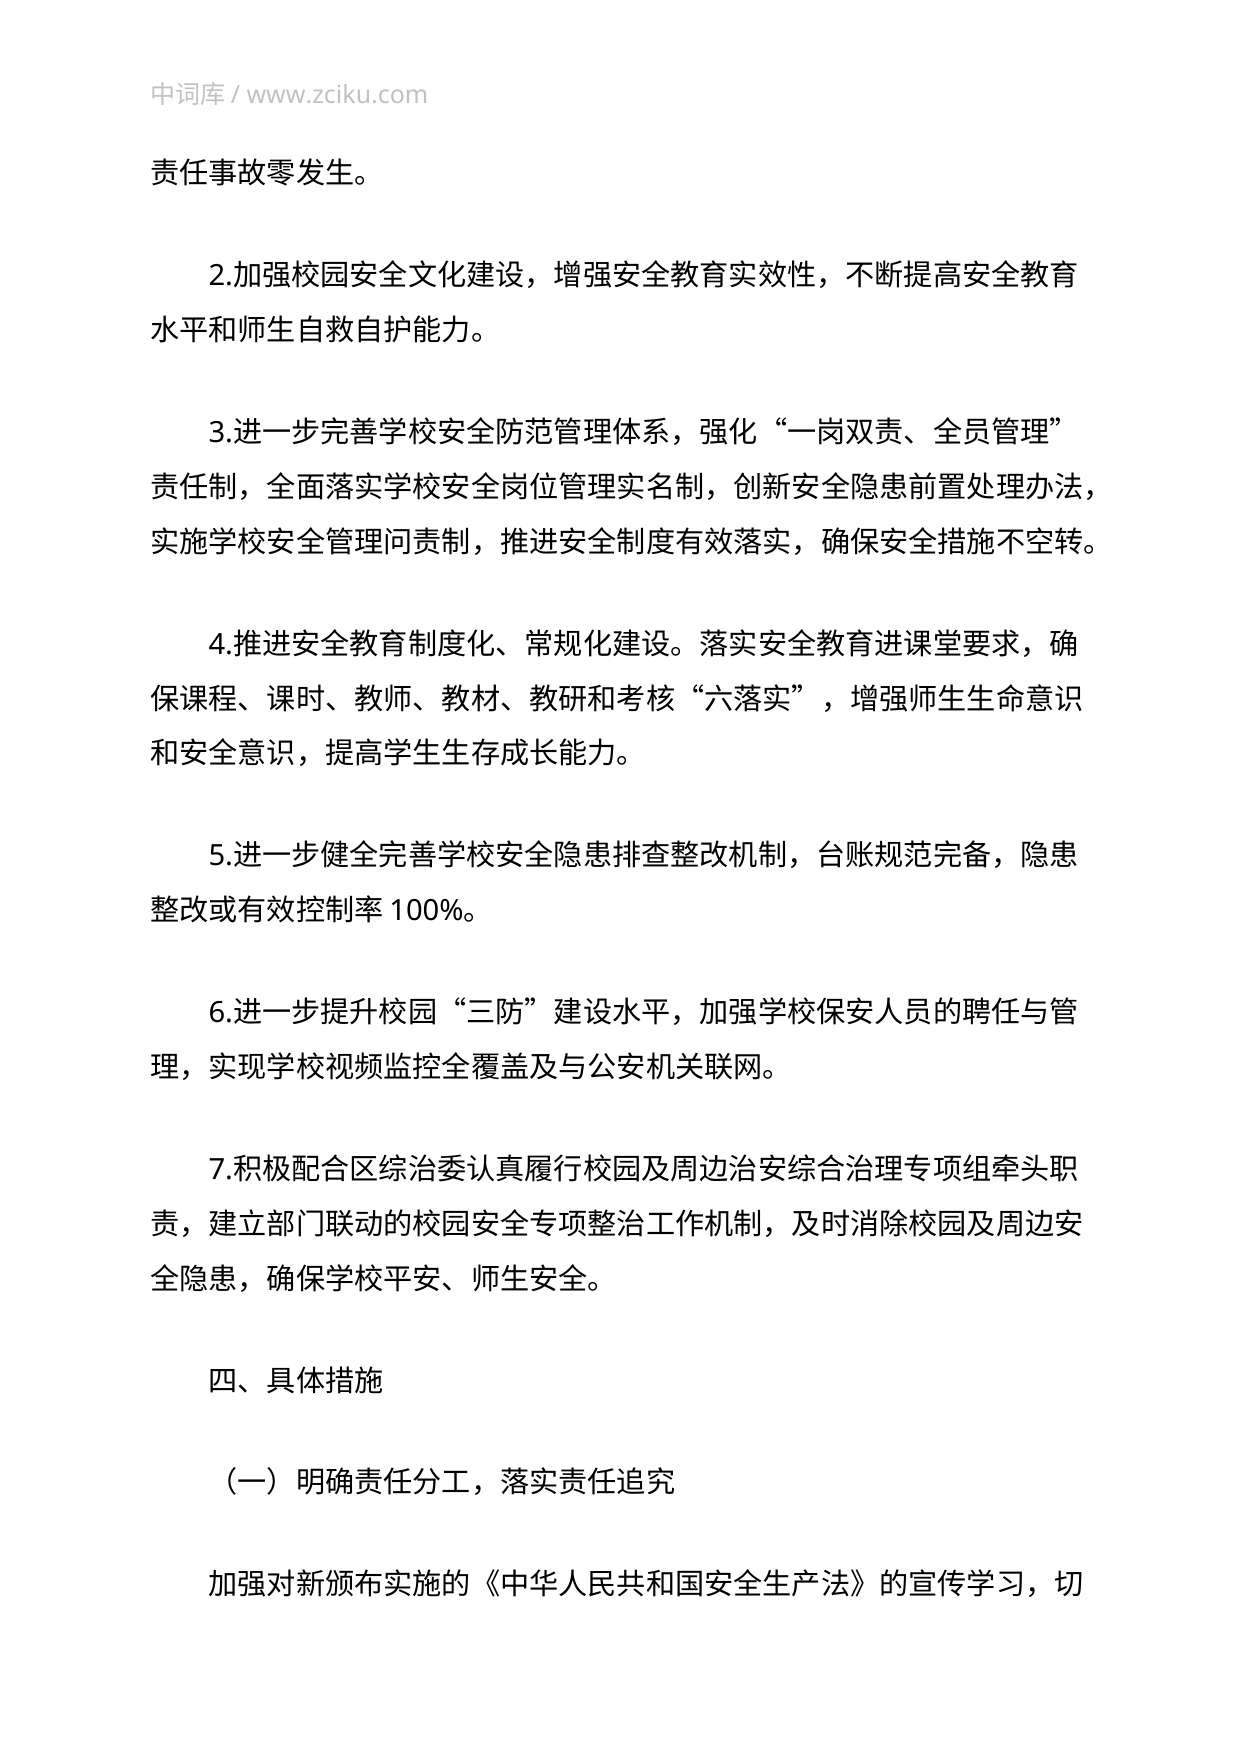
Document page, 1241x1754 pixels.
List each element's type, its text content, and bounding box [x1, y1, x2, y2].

text 2.加强校园安全文化建设，增强安全教育实效性，不断提高安全教育水平和师生自救自护能力。 [150, 252, 1090, 349]
text 6.进一步提升校园“三防”建设水平，加强学校保安人员的聘任与管理，实现学校视频监控全覆盖及与公安机关联网。 [150, 989, 1090, 1086]
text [150, 1561, 1090, 1603]
text （一）明确责任分工，落实责任追究 [150, 1459, 1090, 1501]
text 5.进一步健全完善学校安全隐患排查整改机制，台账规范完备，隐患整改或有效控制率100%。 [150, 832, 1090, 929]
text 4.推进安全教育制度化、常规化建设。落实安全教育进课堂要求，确保课程、课时、教师、教材、教研和考核“六落实”，增强师生生命意识和安全意识，提高学生生存成长能力。 [150, 620, 1090, 772]
text 四、具体措施 [150, 1357, 1090, 1399]
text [150, 150, 1090, 192]
text 3.进一步完善学校安全防范管理体系，强化“一岗双责、全员管理”责任制，全面落实学校安全岗位管理实名制，创新安全隐患前置处理办法，实施学校安全管理问责制，推进安全制度有效落实，确保安全措施不空转。 [150, 408, 1090, 561]
text 7.积极配合区综治委认真履行校园及周边治安综合治理专项组牵头职责，建立部门联动的校园安全专项整治工作机制，及时消除校园及周边安全隐患，确保学校平安、师生安全。 [150, 1146, 1090, 1298]
